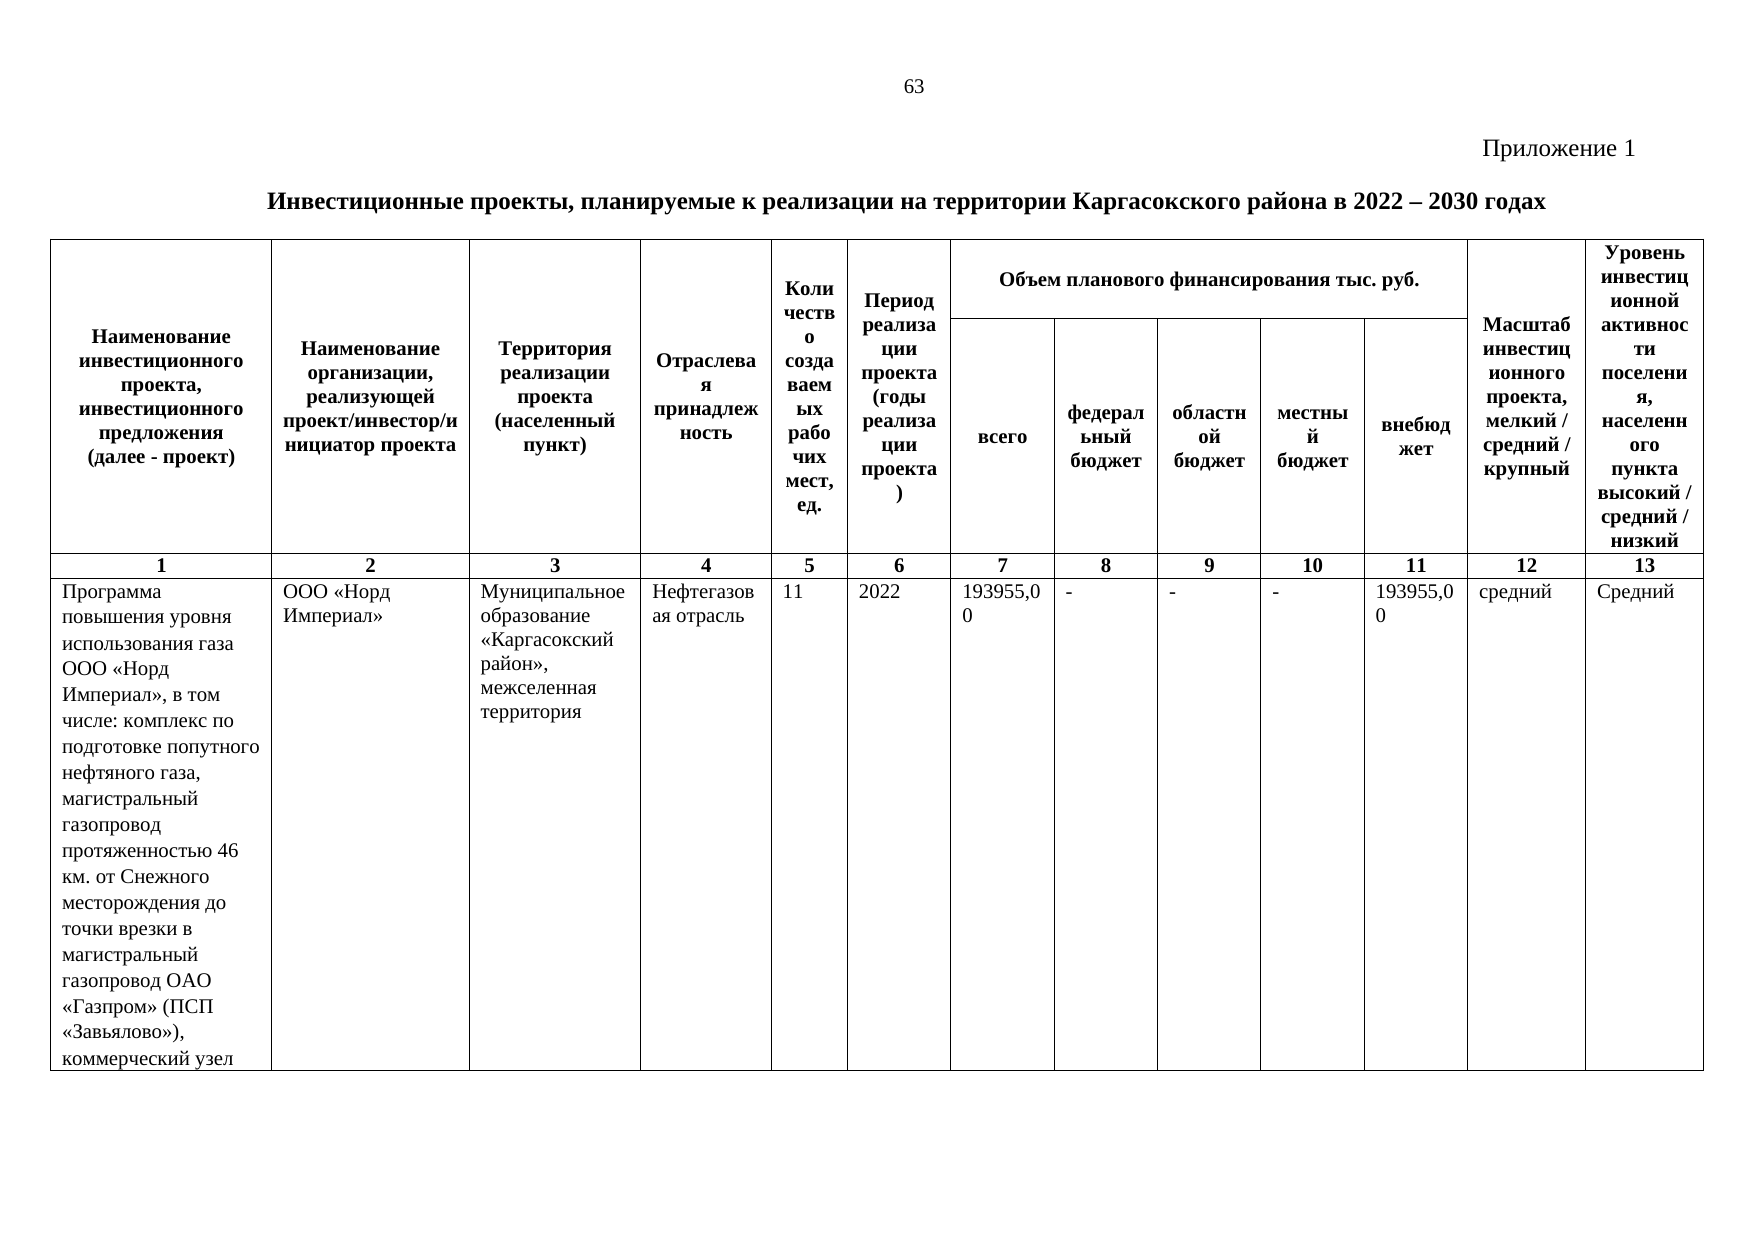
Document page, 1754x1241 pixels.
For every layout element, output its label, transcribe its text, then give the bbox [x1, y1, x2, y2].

table_cell внебюджет [1365, 319, 1467, 552]
table_cell Нефтегазовая отрасль [641, 579, 771, 1069]
table_header Масштаб инвестиционного проекта, мелкий / средний / крупный [1468, 240, 1585, 552]
table_header Уровень инвестиционной активности поселения, населенного пункта высокий / средний / низкий [1586, 240, 1703, 552]
table_cell 3 [470, 554, 640, 577]
table_cell 7 [951, 554, 1054, 577]
table_cell 13 [1586, 554, 1703, 577]
table_cell 11 [1365, 554, 1467, 577]
table_header Период реализации проекта (годы реализации проекта) [848, 240, 950, 552]
table_cell местный бюджет [1261, 319, 1364, 552]
table_header Отраслевая принадлежность [641, 240, 771, 552]
table_header Количество создаваемых рабочих мест, ед. [772, 240, 847, 552]
table_cell 12 [1468, 554, 1585, 577]
table_cell 193955,00 [1365, 579, 1467, 1069]
table_cell областной бюджет [1158, 319, 1260, 552]
table_header Территория реализации проекта (населенный пункт) [470, 240, 640, 552]
table_cell 9 [1158, 554, 1260, 577]
table_cell Средний [1586, 579, 1703, 1069]
table_cell 193955,00 [951, 579, 1054, 1069]
table_cell 8 [1055, 554, 1157, 577]
table_cell 5 [772, 554, 847, 577]
table_cell федеральный бюджет [1055, 319, 1157, 552]
table_cell ООО «Норд Империал» [272, 579, 469, 1069]
table_header Объем планового финансирования тыс. руб. [951, 240, 1467, 318]
table_cell 11 [772, 579, 847, 1069]
table_cell 2 [272, 554, 469, 577]
table_header Наименование инвестиционного проекта, инвестиционного предложения (далее - проект) [51, 240, 271, 552]
table_cell 1 [51, 554, 271, 577]
text Инвестиционные проекты, планируемые к реализации на территории Каргасокского района в 2022 – 2030 годах [118, 186, 1636, 214]
table_cell - [1261, 579, 1364, 1069]
table_header Наименование организации, реализующей проект/инвестор/инициатор проекта [272, 240, 469, 552]
table_cell 2022 [848, 579, 950, 1069]
table_cell Муниципальное образование «Каргасокский район», межселенная территория [470, 579, 640, 1069]
table_cell всего [951, 319, 1054, 552]
table_cell 6 [848, 554, 950, 577]
table_cell 10 [1261, 554, 1364, 577]
table_cell 4 [641, 554, 771, 577]
table_cell - [1158, 579, 1260, 1069]
table_cell - [1055, 579, 1157, 1069]
text Приложение 1 [118, 133, 1636, 162]
table_cell средний [1468, 579, 1585, 1069]
